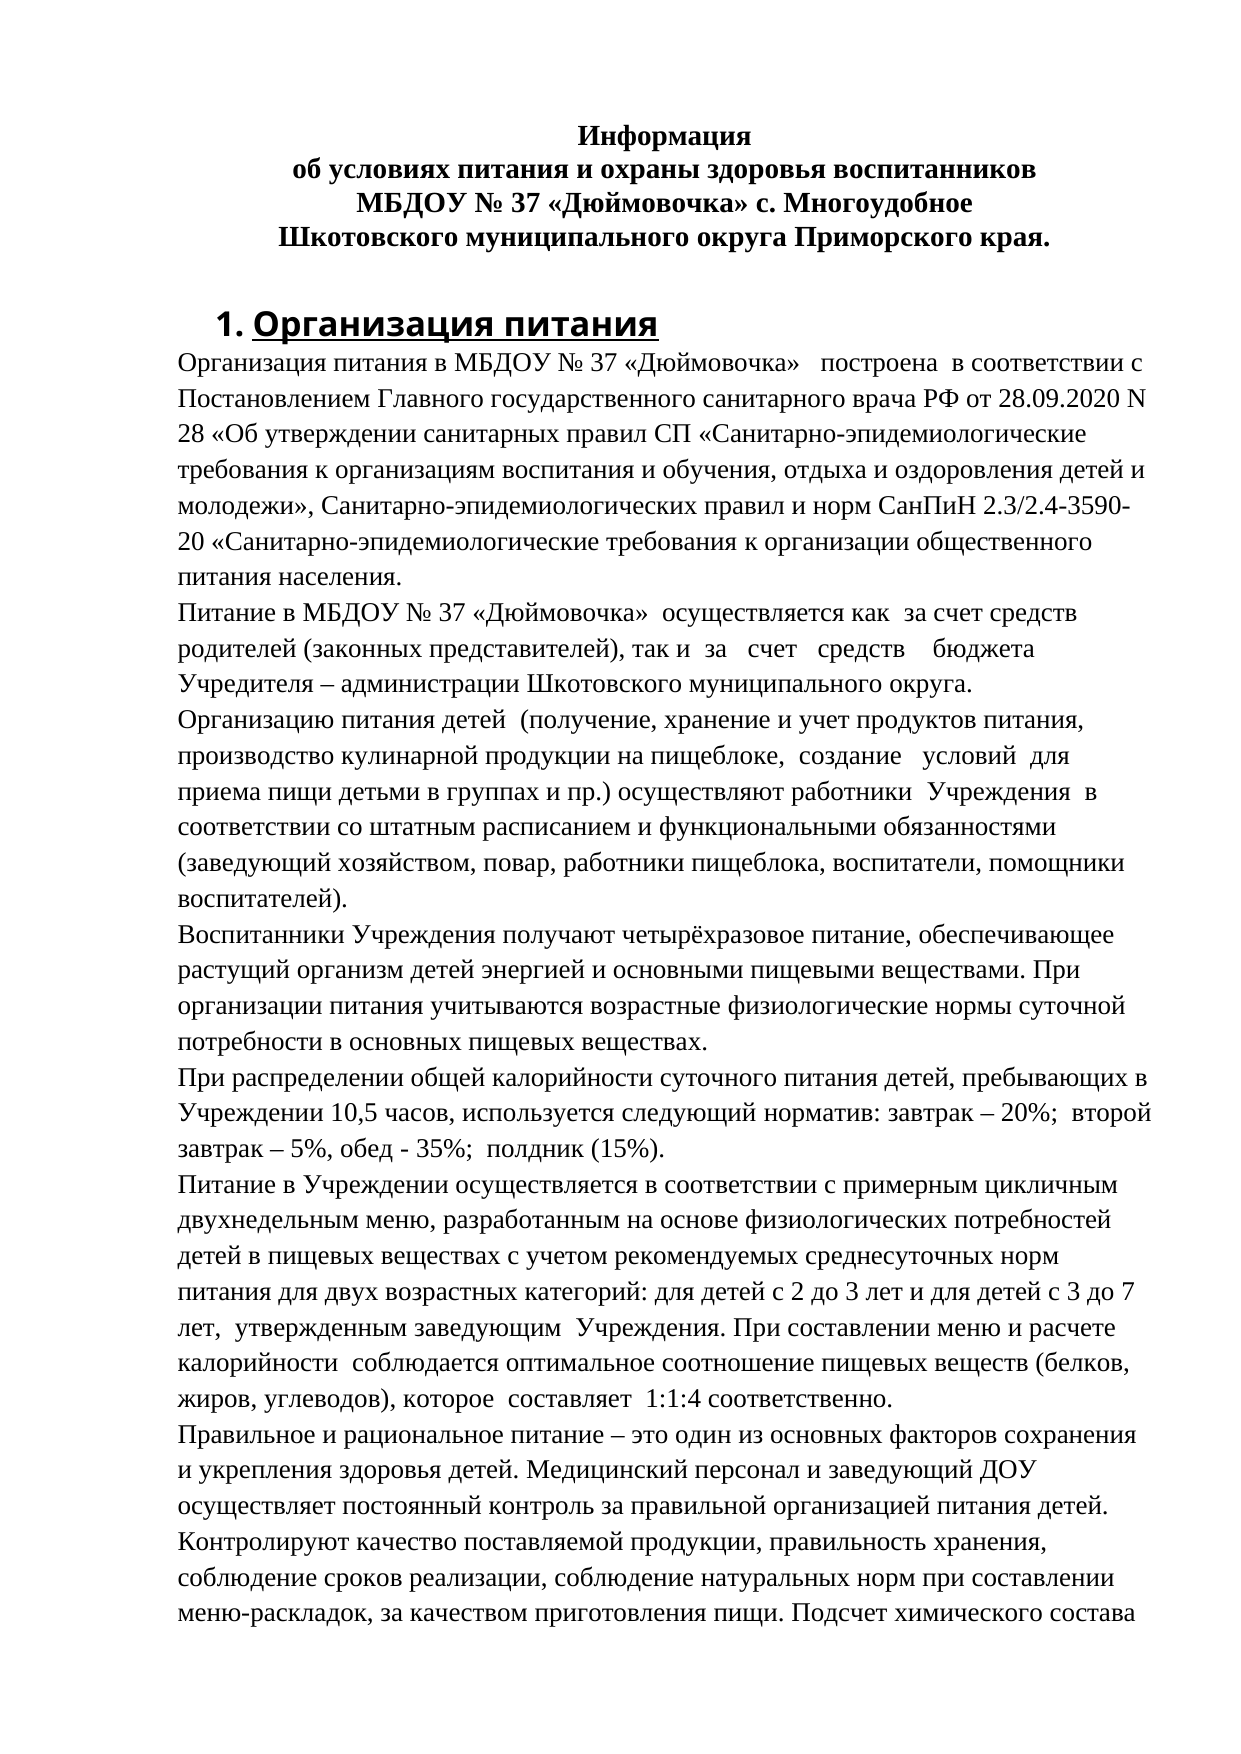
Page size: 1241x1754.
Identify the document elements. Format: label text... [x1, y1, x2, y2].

text Организацию питания детей (получение, хранение и учет продуктов питания, производство кулинарной продукции на пищеблоке, создание условий для приема пищи детьми в группах и пр.) осуществляют работники Учреждения в соответствии со штатным расписанием и функциональными обязанностями (заведующий хозяйством, повар, работники пищеблока, воспитатели, помощники воспитателей). [177, 703, 1152, 913]
text Питание в МБДОУ № 37 «Дюймовочка» осуществляется как за счет средств родителей (законных представителей), так и за счет средств бюджета Учредителя – администрации Шкотовского муниципального округа. [177, 596, 1152, 699]
text Питание в Учреждении осуществляется в соответствии с примерным цикличным двухнедельным меню, разработанным на основе физиологических потребностей детей в пищевых веществах с учетом рекомендуемых среднесуточных норм питания для двух возрастных категорий: для детей с 2 до 3 лет и для детей с 3 до 7 лет, утвержденным заведующим Учреждения. При составлении меню и расчете калорийности соблюдается оптимальное соотношение пищевых веществ (белков, жиров, углеводов), которое составляет 1:1:4 соответственно. [177, 1168, 1152, 1413]
text При распределении общей калорийности суточного питания детей, пребывающих в Учреждении 10,5 часов, используется следующий норматив: завтрак – 20%; второй завтрак – 5%, обед - 35%; полдник (15%). [177, 1061, 1152, 1163]
text об условиях питания и охраны здоровья воспитанников [177, 152, 1152, 185]
text Информация [177, 118, 1152, 152]
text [177, 1418, 1152, 1628]
text МБДОУ № 37 «Дюймовочка» с. Многоудобное [177, 185, 1152, 219]
text Воспитанники Учреждения получают четырёхразовое питание, обеспечивающее растущий организм детей энергией и основными пищевыми веществами. При организации питания учитываются возрастные физиологические нормы суточной потребности в основных пищевых веществах. [177, 918, 1152, 1056]
text Организация питания в МБДОУ № 37 «Дюймовочка» построена в соответствии с Постановлением Главного государственного санитарного врача РФ от 28.09.2020 N 28 «Об утверждении санитарных правил СП «Санитарно-эпидемиологические требования к организациям воспитания и обучения, отдыха и оздоровления детей и молодежи», Санитарно-эпидемиологических правил и норм СанПиН 2.3/2.4-3590-20 «Санитарно-эпидемиологические требования к организации общественного питания населения. [177, 346, 1152, 592]
text Шкотовского муниципального округа Приморского края. [177, 219, 1152, 252]
subtitle Организация питания [215, 299, 1152, 346]
